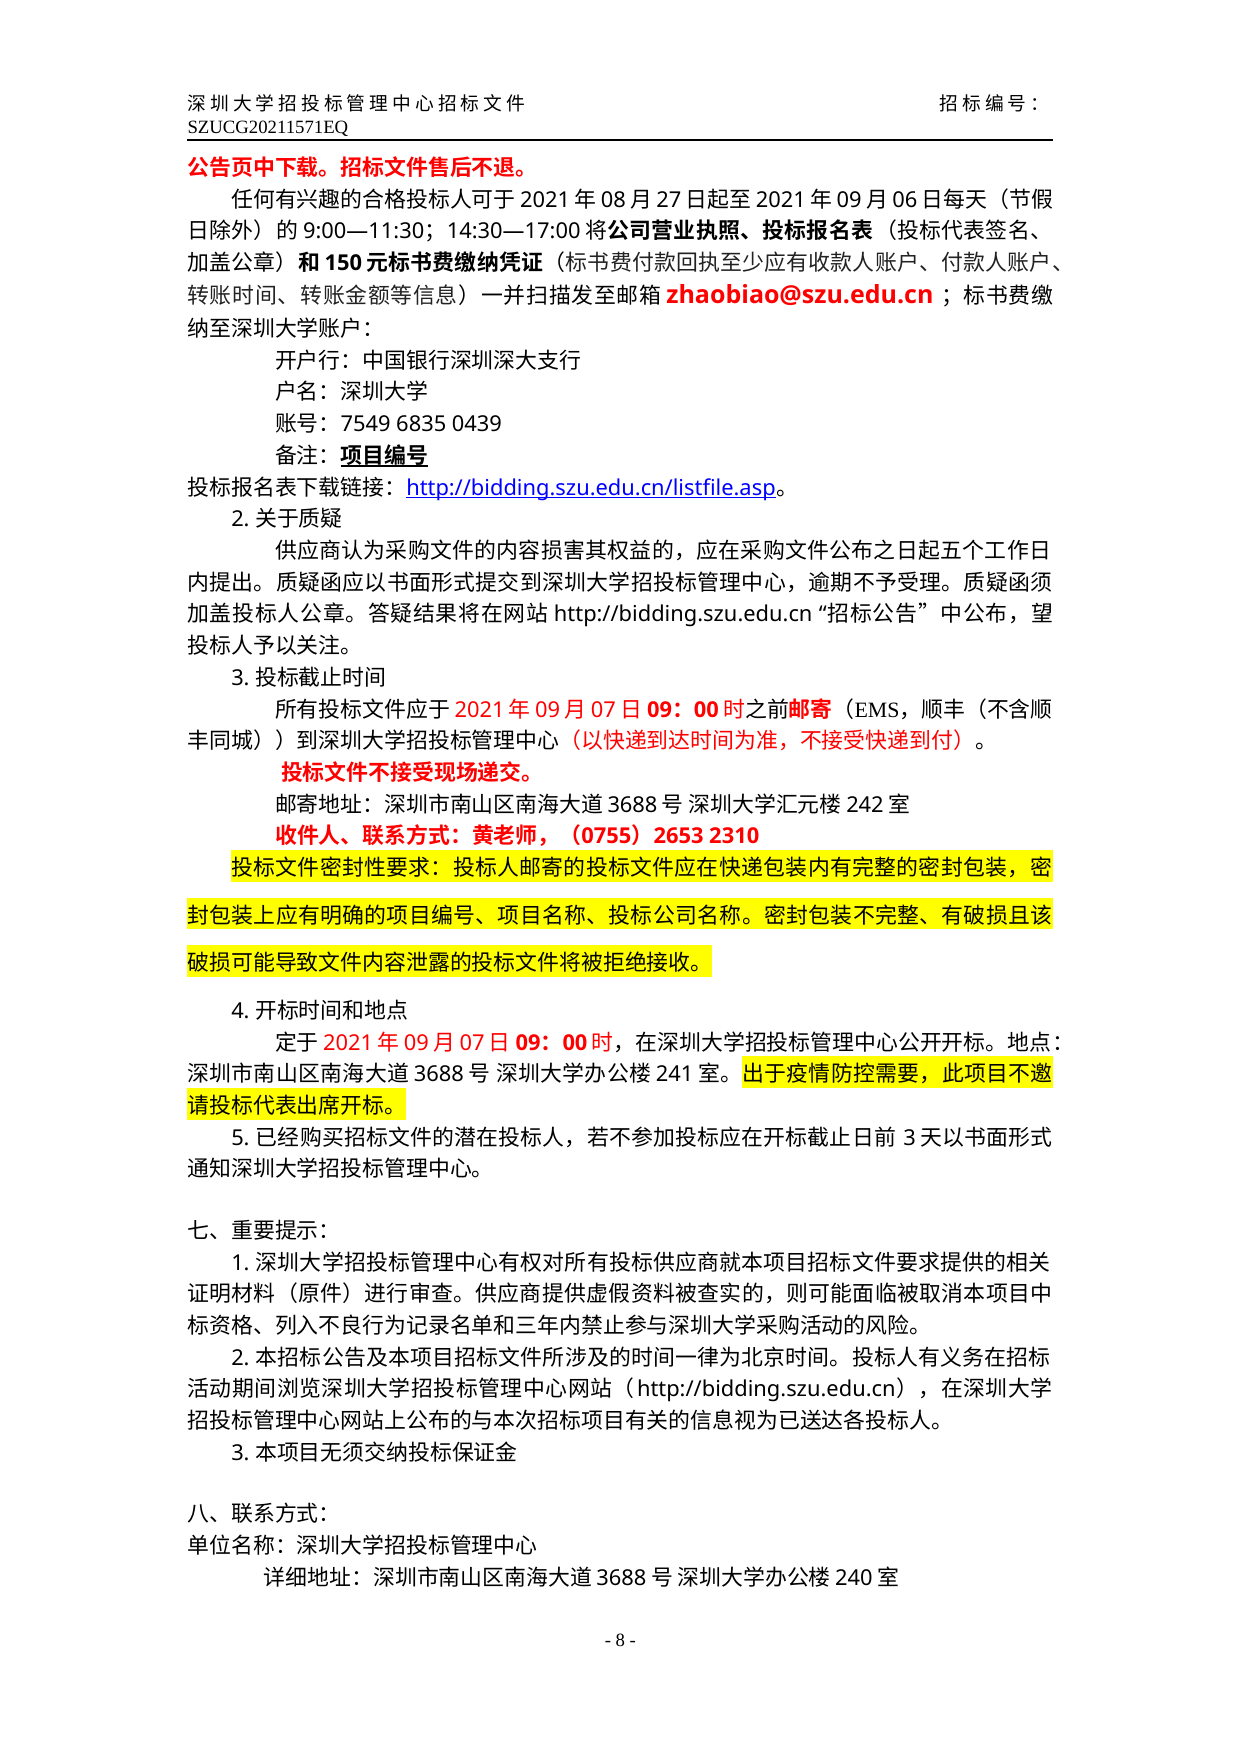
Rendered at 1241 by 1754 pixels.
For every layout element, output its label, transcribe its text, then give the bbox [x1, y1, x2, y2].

text 详细地址：深圳市南山区南海大道3688号 深圳大学办公楼240室 [187, 1560, 1053, 1592]
text 投标文件密封性要求：投标人邮寄的投标文件应在快递包装内有完整的密封包装，密封包装上应有明确的项目编号、项目名称、投标公司名称。密封包装不完整、有破损且该破损可能导致文件内容泄露的投标文件将被拒绝接收。 [187, 850, 1053, 898]
text 账号：7549 6835 0439 [187, 406, 1053, 438]
text 投标报名表下载链接：http://bidding.szu.edu.cn/listfile.asp。 [187, 469, 1053, 501]
text 八、联系方式： [187, 1496, 1053, 1528]
text 邮寄地址：深圳市南山区南海大道3688号 深圳大学汇元楼242室 [187, 787, 1053, 818]
text 2. 关于质疑 [187, 501, 1053, 533]
text 单位名称：深圳大学招投标管理中心 [187, 1528, 1053, 1560]
text 收件人、联系方式：黄老师，（0755）2653 2310 [187, 818, 1053, 850]
text 3. 投标截止时间 [187, 660, 1053, 692]
text 4. 开标时间和地点 [187, 993, 1053, 1024]
text 5. 已经购买招标文件的潜在投标人，若不参加投标应在开标截止日前3天以书面形式通知深圳大学招投标管理中心。 [187, 1120, 1053, 1183]
text 任何有兴趣的合格投标人可于2021年08月27日起至2021年09月06日每天（节假日除外）的9:00—11:30；14:30—17:00将公司营业执照、投标报名表（投标代表签名、加盖公章）和150元标书费缴纳凭证（标书费付款回执至少应有收款人账户、付款人账户、转账时间、转账金额等信息）一并扫描发至邮箱zhaobiao@szu.edu.cn ；标书费缴纳至深圳大学账户： [187, 182, 1053, 343]
text 2. 本招标公告及本项目招标文件所涉及的时间一律为北京时间。投标人有义务在招标活动期间浏览深圳大学招投标管理中心网站（http://bidding.szu.edu.cn），在深圳大学招投标管理中心网站上公布的与本次招标项目有关的信息视为已送达各投标人。 [187, 1340, 1053, 1435]
text 备注：项目编号 [187, 438, 1053, 469]
text 供应商认为采购文件的内容损害其权益的，应在采购文件公布之日起五个工作日内提出。质疑函应以书面形式提交到深圳大学招投标管理中心，逾期不予受理。质疑函须加盖投标人公章。答疑结果将在网站http://bidding.szu.edu.cn “招标公告”中公布，望投标人予以关注。 [187, 533, 1053, 660]
text 定于2021年09月07日 09：00时，在深圳大学招投标管理中心公开开标。地点：深圳市南山区南海大道3688号 深圳大学办公楼241室。出于疫情防控需要，此项目不邀请投标代表出席开标。 [187, 1024, 1053, 1120]
text 户名：深圳大学 [187, 374, 1053, 406]
text 开户行：中国银行深圳深大支行 [187, 343, 1053, 374]
text 投标文件不接受现场递交。 [187, 755, 1053, 787]
text 1. 深圳大学招投标管理中心有权对所有投标供应商就本项目招标文件要求提供的相关证明材料（原件）进行审查。供应商提供虚假资料被查实的，则可能面临被取消本项目中标资格、列入不良行为记录名单和三年内禁止参与深圳大学采购活动的风险。 [187, 1244, 1053, 1340]
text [187, 150, 1053, 182]
text 投标文件密封性要求：投标人邮寄的投标文件应在快递包装内有完整的密封包装，密封包装上应有明确的项目编号、项目名称、投标公司名称。密封包装不完整、有破损且该破损可能导致文件内容泄露的投标文件将被拒绝接收。 [187, 929, 1053, 977]
text 七、重要提示： [187, 1213, 1053, 1244]
text 3. 本项目无须交纳投标保证金 [187, 1435, 1053, 1467]
text 所有投标文件应于2021年09月07日 09：00时之前邮寄（EMS，顺丰（不含顺丰同城））到深圳大学招投标管理中心（以快递到达时间为准，不接受快递到付）。 [187, 692, 1053, 755]
